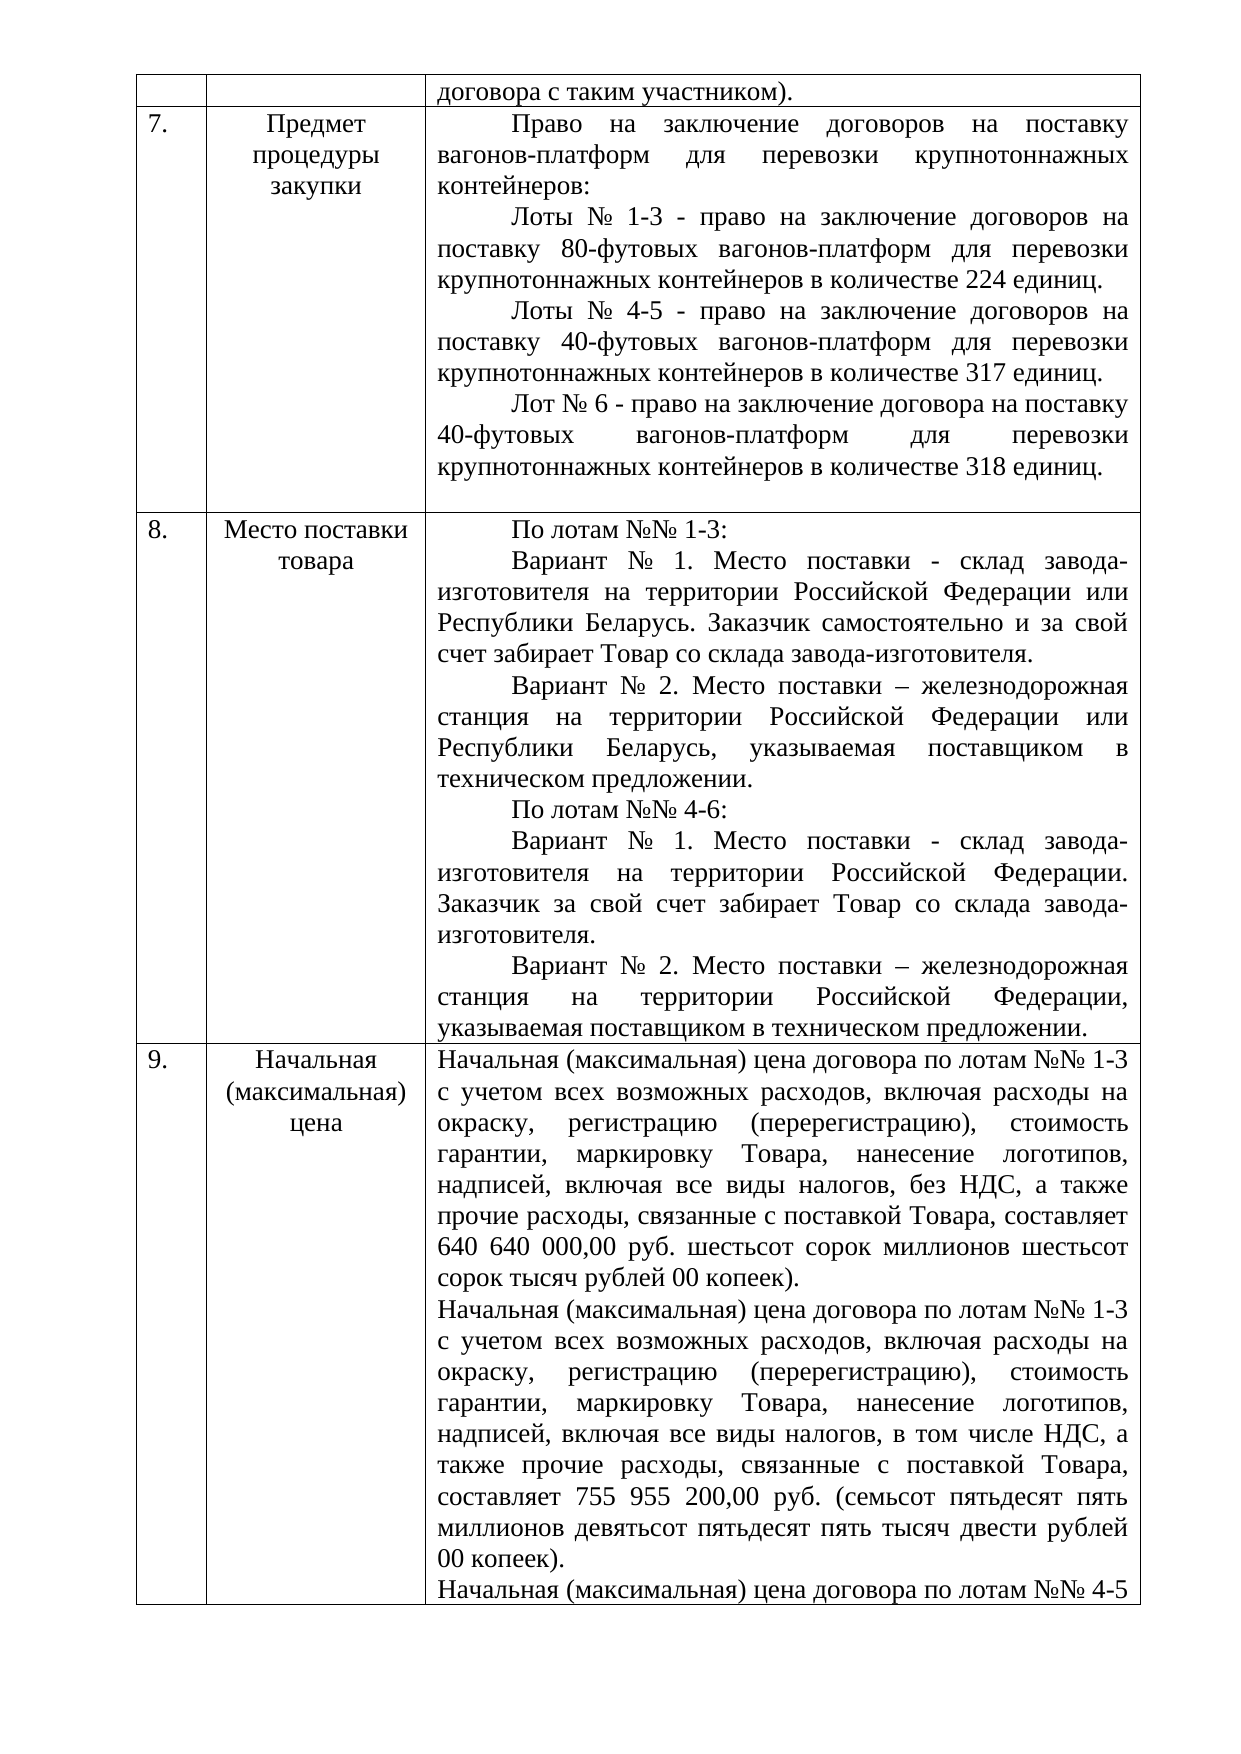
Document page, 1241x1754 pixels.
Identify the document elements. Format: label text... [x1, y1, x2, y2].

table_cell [426, 1044, 1140, 1604]
table_cell [137, 513, 206, 1042]
table_cell Место поставки товара [207, 513, 425, 1042]
table_cell Право на заключение договоров на поставку вагонов-платформ для перевозки крупнотоннажных контейнеров: Лоты № 1-3 - право на заключение договоров на поставку 80-футовых вагонов-платформ для перевозки крупнотоннажных контейнеров в количестве 224 единиц. Лоты № 4-5 - право на заключение договоров на поставку 40-футовых вагонов-платформ для перевозки крупнотоннажных контейнеров в количестве 317 единиц. Лот № 6 - право на заключение договора на поставку 40-футовых вагонов-платформ для перевозки крупнотоннажных контейнеров в количестве 318 единиц. [426, 107, 1140, 512]
table_cell [137, 75, 206, 106]
table_cell [137, 107, 206, 512]
table_cell Предмет процедуры закупки [207, 107, 425, 512]
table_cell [207, 75, 425, 106]
table_cell [137, 1044, 206, 1604]
table_cell По лотам №№ 1-3: Вариант № 1. Место поставки - склад завода-изготовителя на территории Российской Федерации или Республики Беларусь. Заказчик самостоятельно и за свой счет забирает Товар со склада завода-изготовителя. Вариант № 2. Место поставки – железнодорожная станция на территории Российской Федерации или Республики Беларусь, указываемая поставщиком в техническом предложении. По лотам №№ 4-6: Вариант № 1. Место поставки - склад завода-изготовителя на территории Российской Федерации. Заказчик за свой счет забирает Товар со склада завода-изготовителя. Вариант № 2. Место поставки – железнодорожная станция на территории Российской Федерации, указываемая поставщиком в техническом предложении. [426, 513, 1140, 1042]
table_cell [426, 75, 1140, 106]
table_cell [207, 1044, 425, 1604]
